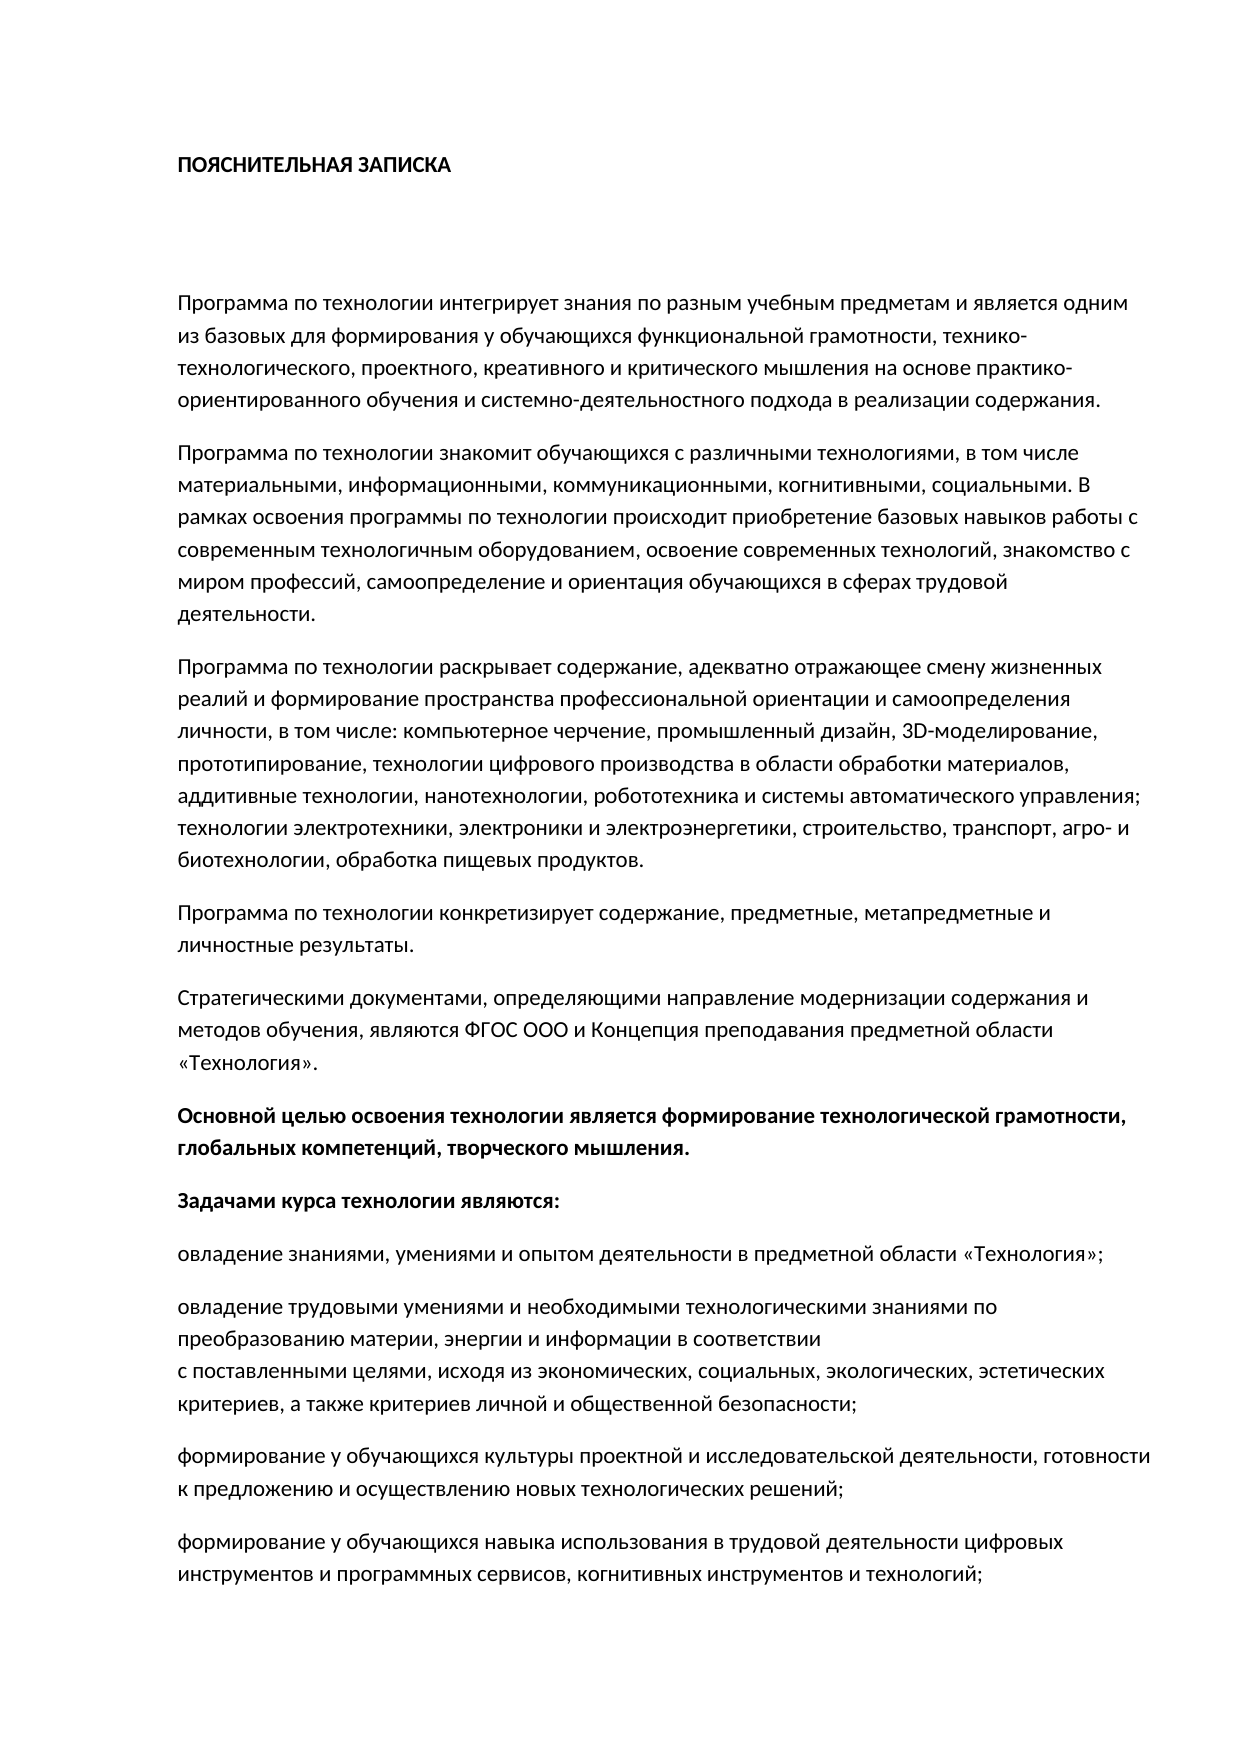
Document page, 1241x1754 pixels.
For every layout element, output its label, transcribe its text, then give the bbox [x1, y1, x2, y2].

text Программа по технологии интегрирует знания по разным учебным предметам и является одним из базовых для формирования у обучающихся функциональной грамотности, технико-технологического, проектного, креативного и критического мышления на основе практико-ориентированного обучения и системно-деятельностного подхода в реализации содержания. [177, 288, 1152, 413]
text ПОЯСНИТЕЛЬНАЯ ЗАПИСКА [177, 150, 1152, 178]
text Основной целью освоения технологии является формирование технологической грамотности, глобальных компетенций, творческого мышления. [177, 1101, 1152, 1161]
text формирование у обучающихся культуры проектной и исследовательской деятельности, готовности к предложению и осуществлению новых технологических решений; [177, 1442, 1152, 1502]
text Стратегическими документами, определяющими направление модернизации содержания и методов обучения, являются ФГОС ООО и Концепция преподавания предметной области «Технология». [177, 983, 1152, 1076]
text Программа по технологии раскрывает содержание, адекватно отражающее смену жизненных реалий и формирование пространства профессиональной ориентации и самоопределения личности, в том числе: компьютерное черчение, промышленный дизайн, 3D-моделирование, прототипирование, технологии цифрового производства в области обработки материалов, аддитивные технологии, нанотехнологии, робототехника и системы автоматического управления; технологии электротехники, электроники и электроэнергетики, строительство, транспорт, агро- и биотехнологии, обработка пищевых продуктов. [177, 652, 1152, 873]
text Программа по технологии знакомит обучающихся с различными технологиями, в том числе материальными, информационными, коммуникационными, когнитивными, социальными. В рамках освоения программы по технологии происходит приобретение базовых навыков работы с современным технологичным оборудованием, освоение современных технологий, знакомство с миром профессий, самоопределение и ориентация обучающихся в сферах трудовой деятельности. [177, 438, 1152, 627]
text овладение знаниями, умениями и опытом деятельности в предметной области «Технология»; [177, 1239, 1152, 1267]
text овладение трудовыми умениями и необходимыми технологическими знаниями по преобразованию материи, энергии и информации в соответствии с поставленными целями, исходя из экономических, социальных, экологических, эстетических критериев, а также критериев личной и общественной безопасности; [177, 1292, 1152, 1417]
text формирование у обучающихся навыка использования в трудовой деятельности цифровых инструментов и программных сервисов, когнитивных инструментов и технологий; [177, 1527, 1152, 1587]
text Программа по технологии конкретизирует содержание, предметные, метапредметные и личностные результаты. [177, 898, 1152, 958]
text Задачами курса технологии являются: [177, 1186, 1152, 1214]
